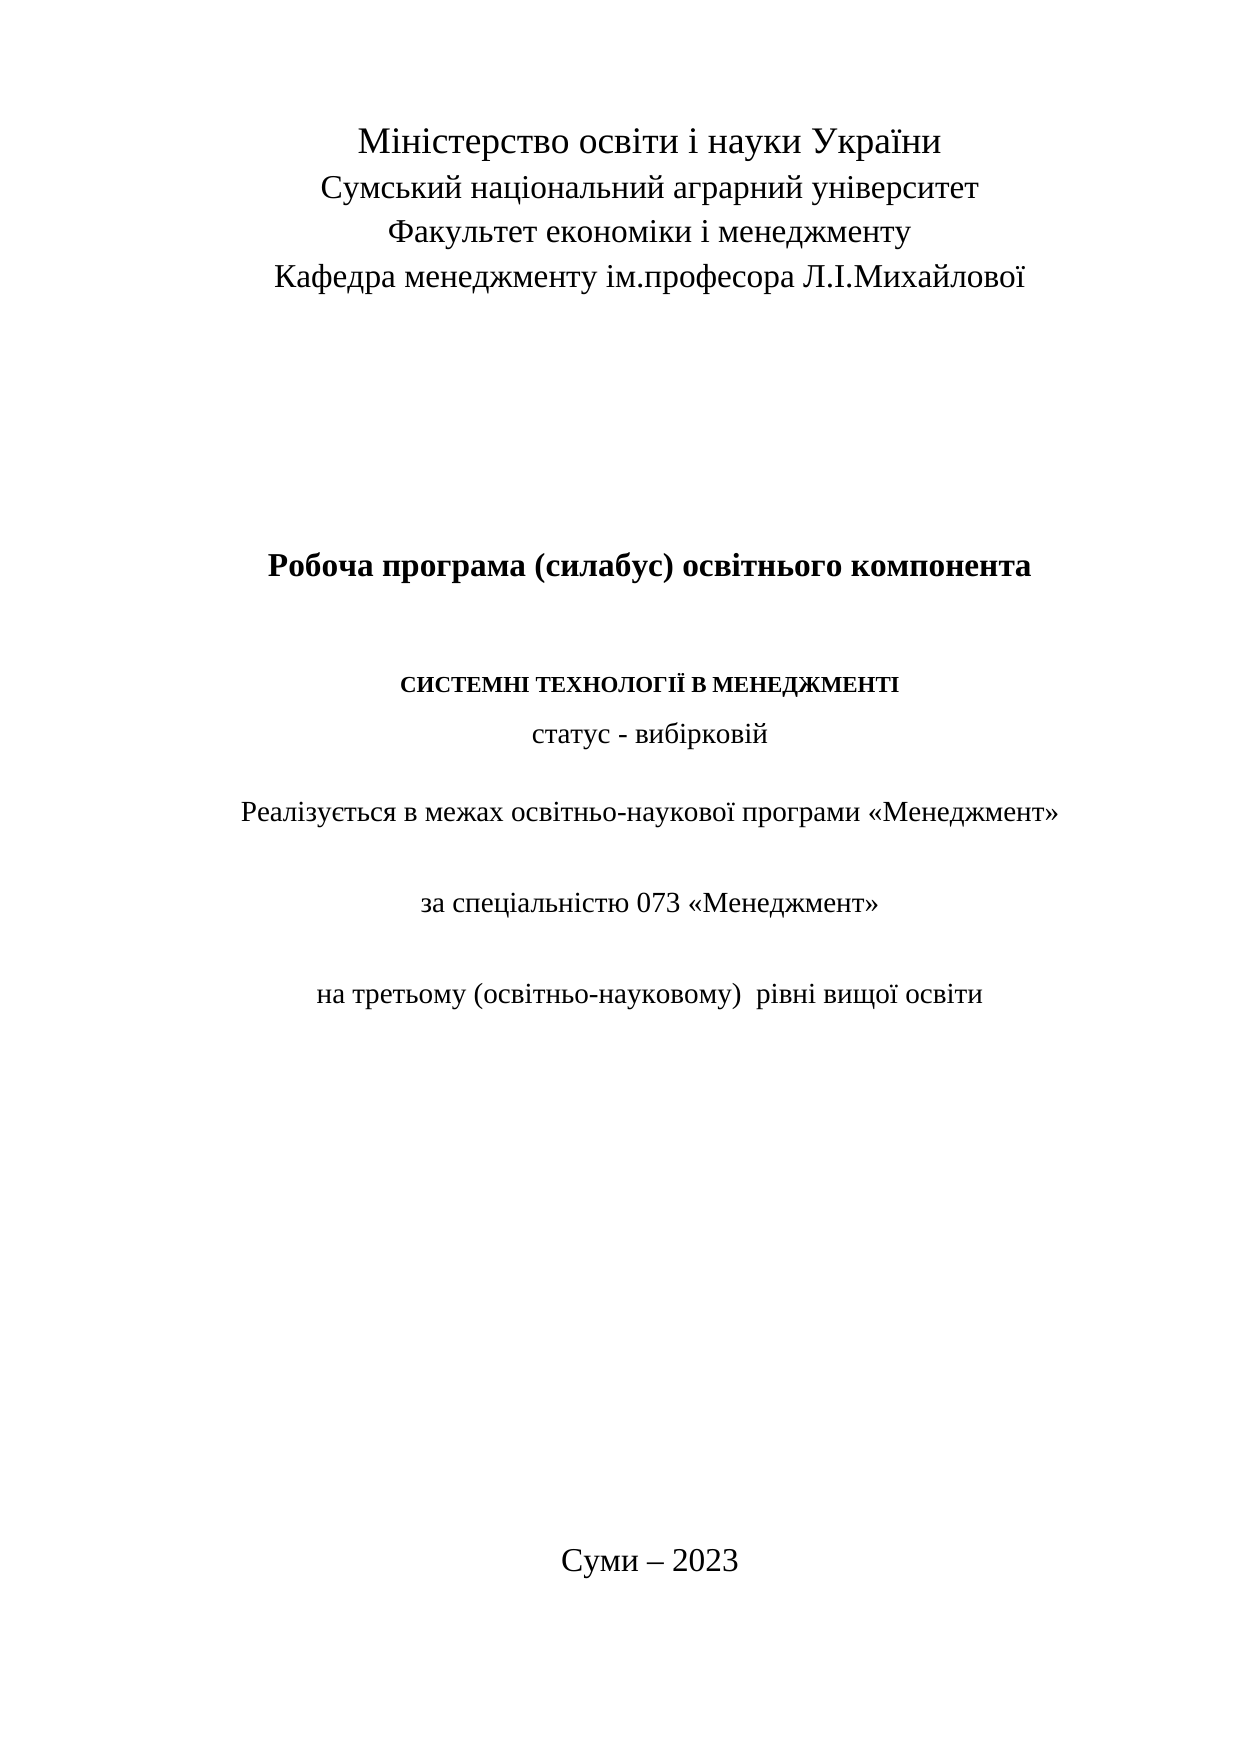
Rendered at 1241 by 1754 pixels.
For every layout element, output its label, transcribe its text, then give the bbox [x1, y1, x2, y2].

text Факультет економіки і менеджменту [148, 212, 1152, 250]
text Робоча програма (силабус) освітнього компонента [148, 545, 1152, 583]
text Кафедра менеджменту ім.професора Л.І.Михайлової [148, 256, 1152, 294]
text за спеціальністю 073 «Менеджмент» [148, 885, 1152, 919]
text СИСТЕМНІ ТЕХНОЛОГІЇ В МЕНЕДЖМЕНТІ [148, 672, 1152, 698]
text Суми – 2023 [148, 1540, 1152, 1578]
text статус - вибірковій [148, 717, 1152, 750]
text Міністерство освіти і науки України [148, 118, 1152, 161]
text на третьому (освітньо-науковому) рівні вищої освіти [148, 976, 1152, 1010]
text Сумський національний аграрний університет [148, 168, 1152, 206]
text Реалізується в межах освітньо-наукової програми «Менеджмент» [148, 794, 1152, 827]
